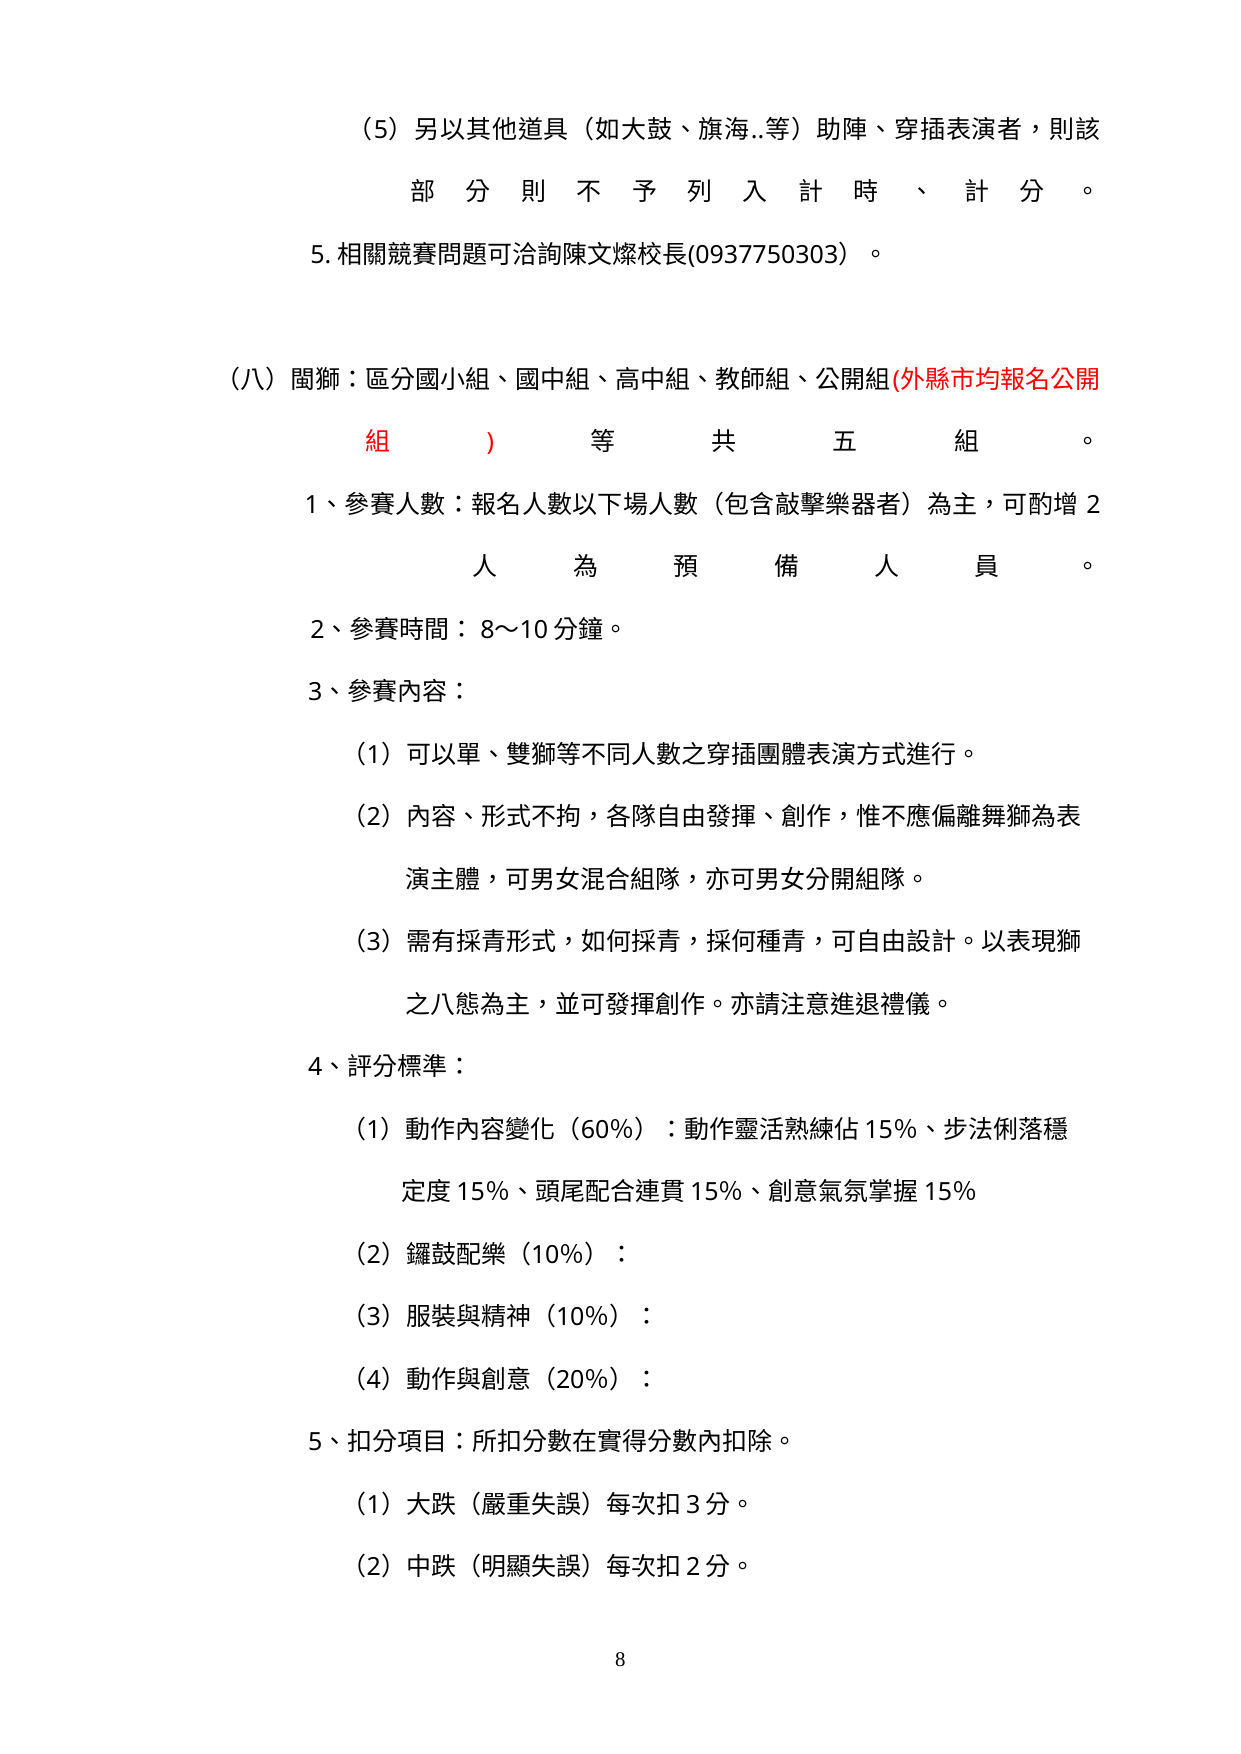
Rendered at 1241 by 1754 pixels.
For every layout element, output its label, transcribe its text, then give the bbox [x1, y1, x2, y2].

text （5）另以其他道具（如大鼓、旗海..等）助陣、穿插表演者，則該部分則不予列入計時、計分。 [348, 96, 1100, 221]
text 5、扣分項目：所扣分數在實得分數內扣除。 [308, 1409, 1092, 1471]
text （3）需有採青形式，如何採青，採何種青，可自由設計。以表現獅之八態為主，並可發揮創作。亦請注意進退禮儀。 [341, 909, 1092, 1034]
text （3）服裝與精神（10％）： [341, 1284, 1092, 1346]
text 4、評分標準： [308, 1034, 1092, 1096]
text 3、參賽內容： [308, 659, 1092, 721]
text 2、參賽時間： 8～10分鐘。 [310, 596, 1092, 659]
text （1）大跌（嚴重失誤）每次扣3分。 [341, 1471, 1092, 1534]
text 1、參賽人數：報名人數以下場人數（包含敲擊樂器者）為主，可酌增2人為預備人員。 [298, 471, 1100, 596]
text （2）鑼鼓配樂（10％）： [341, 1221, 1092, 1284]
text （1）動作內容變化（60％）：動作靈活熟練佔15％、步法俐落穩定度15％、頭尾配合連貫15％、創意氣氛掌握15％ [341, 1096, 1092, 1221]
text （2）中跌（明顯失誤）每次扣2分。 [341, 1534, 1092, 1596]
text （八）閩獅：區分國小組、國中組、高中組、教師組、公開組(外縣市均報名公開組)等共五組。 [215, 346, 1100, 471]
text （1）可以單、雙獅等不同人數之穿插團體表演方式進行。 [341, 721, 1092, 784]
text （4）動作與創意（20％）： [341, 1346, 1092, 1409]
text 5. 相關競賽問題可洽詢陳文燦校長(0937750303）。 [148, 221, 1092, 284]
text （2）內容、形式不拘，各隊自由發揮、創作，惟不應偏離舞獅為表演主體，可男女混合組隊，亦可男女分開組隊。 [341, 784, 1092, 909]
